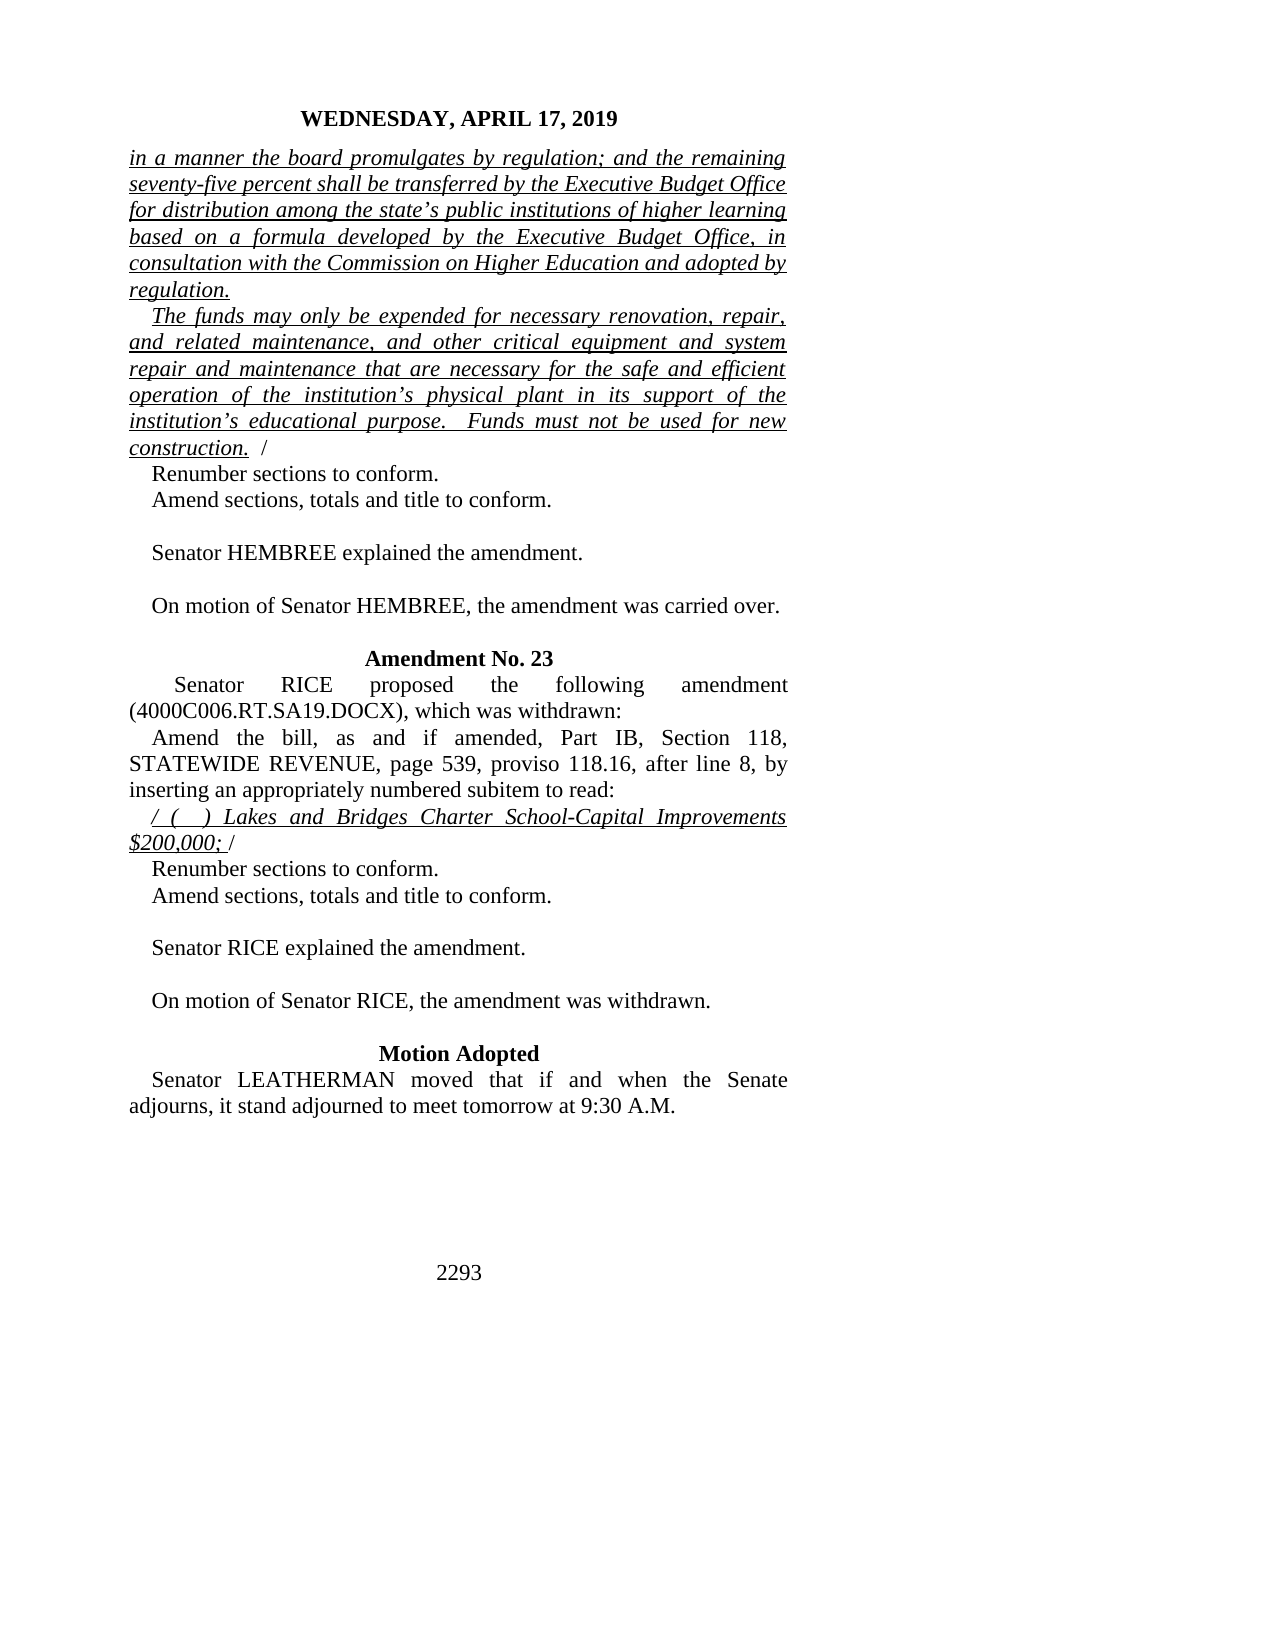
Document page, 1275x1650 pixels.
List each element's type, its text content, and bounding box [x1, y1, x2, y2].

text Amend the bill, as and if amended, Part IB, Section 118, STATEWIDE REVENUE, page 539, proviso 118.16, after line 8, by inserting an appropriately numbered subitem to read: [129, 724, 789, 803]
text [129, 144, 789, 302]
text Amend sections, totals and title to conform. [129, 882, 789, 908]
text Senator LEATHERMAN moved that if and when the Senate adjourns, it stand adjourned to meet tomorrow at 9:30 A.M. [129, 1066, 789, 1119]
text Renumber sections to conform. [129, 855, 789, 882]
text Amendment No. 23 [129, 644, 789, 671]
text Senator RICE explained the amendment. [129, 934, 789, 961]
text Motion Adopted [129, 1040, 789, 1066]
text / ( ) Lakes and Bridges Charter School-Capital Improvements $200,000; / [129, 803, 789, 855]
text The funds may only be expended for necessary renovation, repair, and related maintenance, and other critical equipment and system repair and maintenance that are necessary for the safe and efficient operation of the institution’s physical plant in its support of the institution’s educational purpose. Funds must not be used for new construction. / [129, 302, 789, 460]
text Amend sections, totals and title to conform. [129, 486, 789, 513]
text Senator RICE proposed the following amendment (4000C006.RT.SA19.DOCX), which was withdrawn: [129, 671, 789, 724]
text On motion of Senator HEMBREE, the amendment was carried over. [129, 592, 789, 618]
text Senator HEMBREE explained the amendment. [129, 539, 789, 566]
text Renumber sections to conform. [129, 460, 789, 486]
text On motion of Senator RICE, the amendment was withdrawn. [129, 987, 789, 1013]
